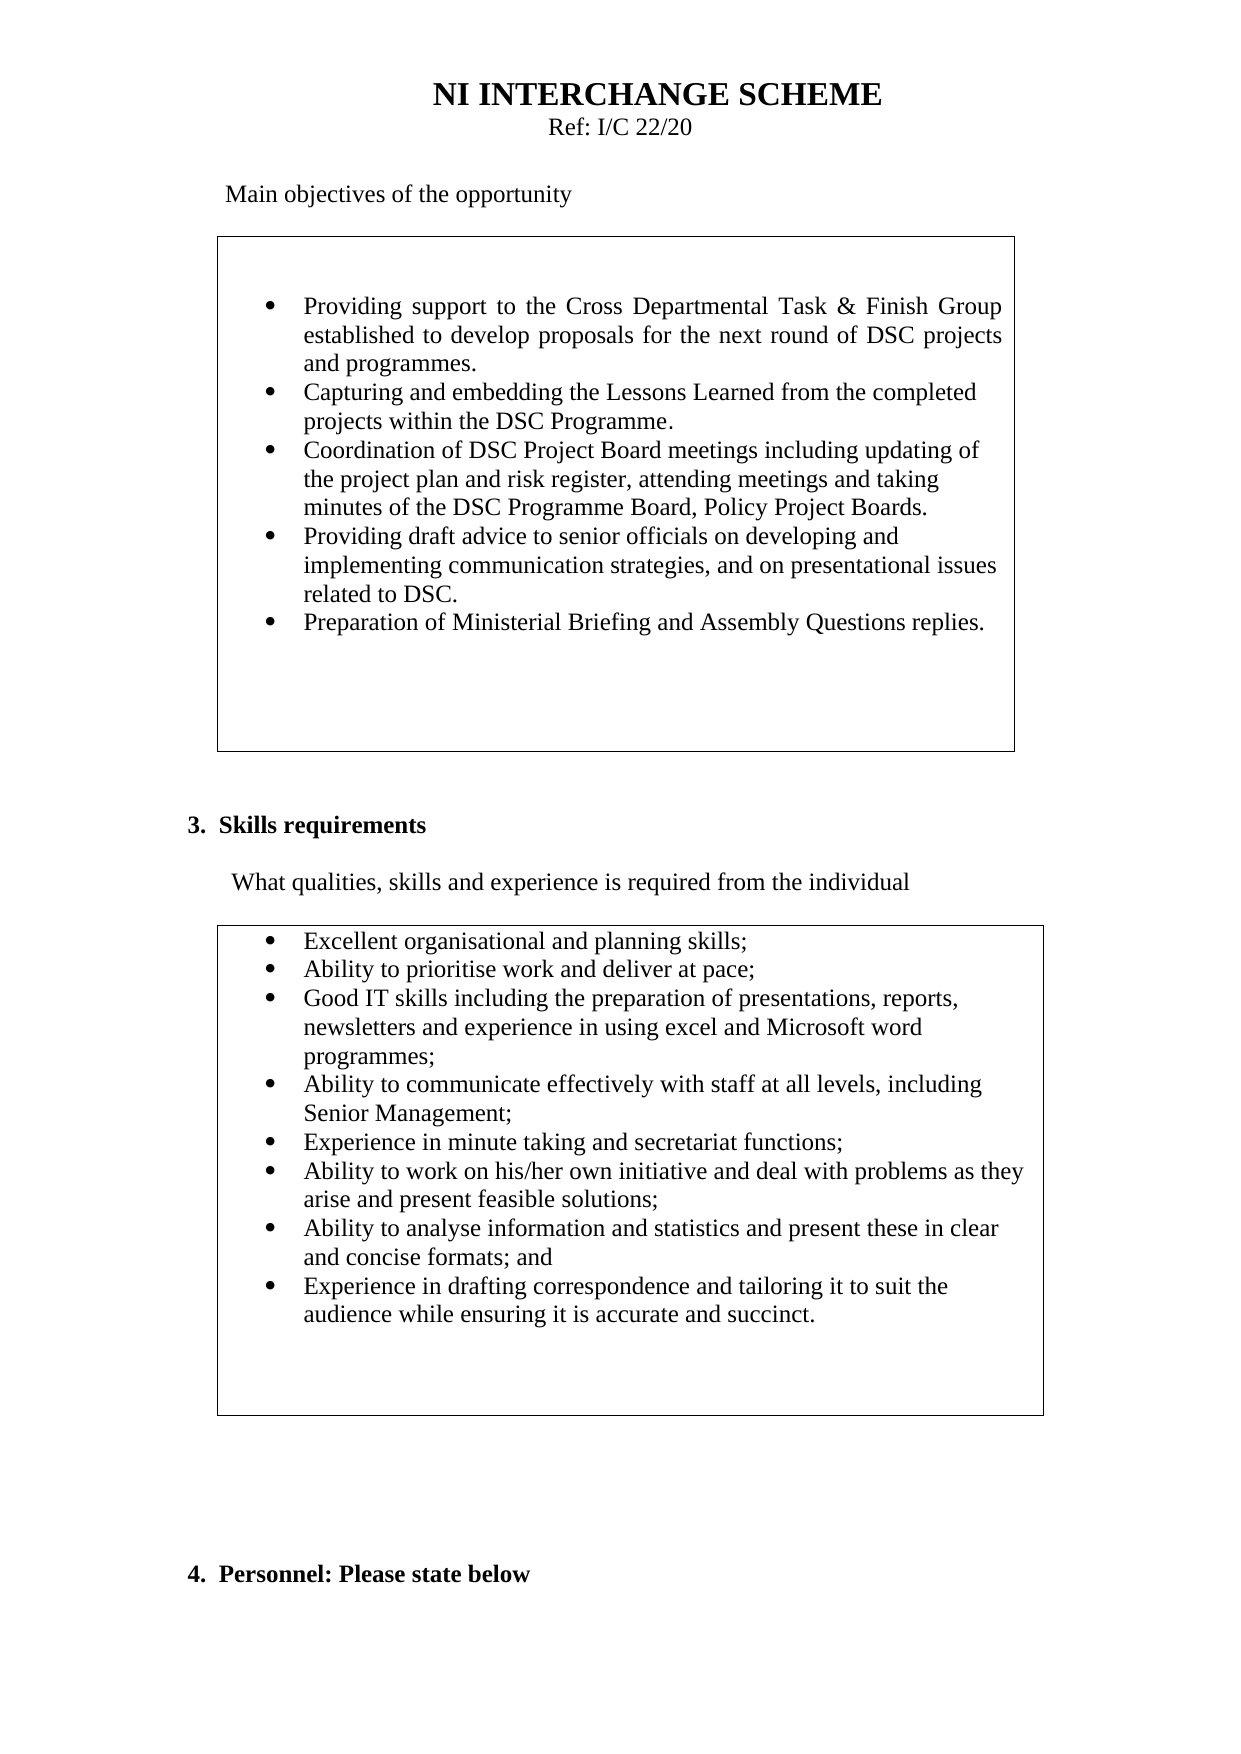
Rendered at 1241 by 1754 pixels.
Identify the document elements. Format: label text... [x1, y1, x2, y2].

text 4. Personnel: Please state below [187, 1559, 1053, 1588]
table_header Providing support to the Cross Departmental Task & Finish Group established to develop proposals for the next round of DSC projects and programmes. Capturing and embedding the Lessons Learned from the completed projects within the DSC Programme. Coordination of DSC Project Board meetings including updating of the project plan and risk register, attending meetings and taking minutes of the DSC Programme Board, Policy Project Boards. Providing draft advice to senior officials on developing and implementing communication strategies, and on presentational issues related to DSC. Preparation of Ministerial Briefing and Assembly Questions replies. [218, 237, 1014, 751]
table_header Excellent organisational and planning skills; Ability to prioritise work and deliver at pace; Good IT skills including the preparation of presentations, reports, newsletters and experience in using excel and Microsoft word programmes; Ability to communicate effectively with staff at all levels, including Senior Management; Experience in minute taking and secretariat functions; Ability to work on his/her own initiative and deal with problems as they arise and present feasible solutions; Ability to analyse information and statistics and present these in clear and concise formats; and Experience in drafting correspondence and tailoring it to suit the audience while ensuring it is accurate and succinct. [218, 926, 1043, 1414]
text What qualities, skills and experience is required from the individual [187, 867, 1053, 896]
text Main objectives of the opportunity [187, 179, 1053, 207]
text 3. Skills requirements [187, 810, 1053, 838]
